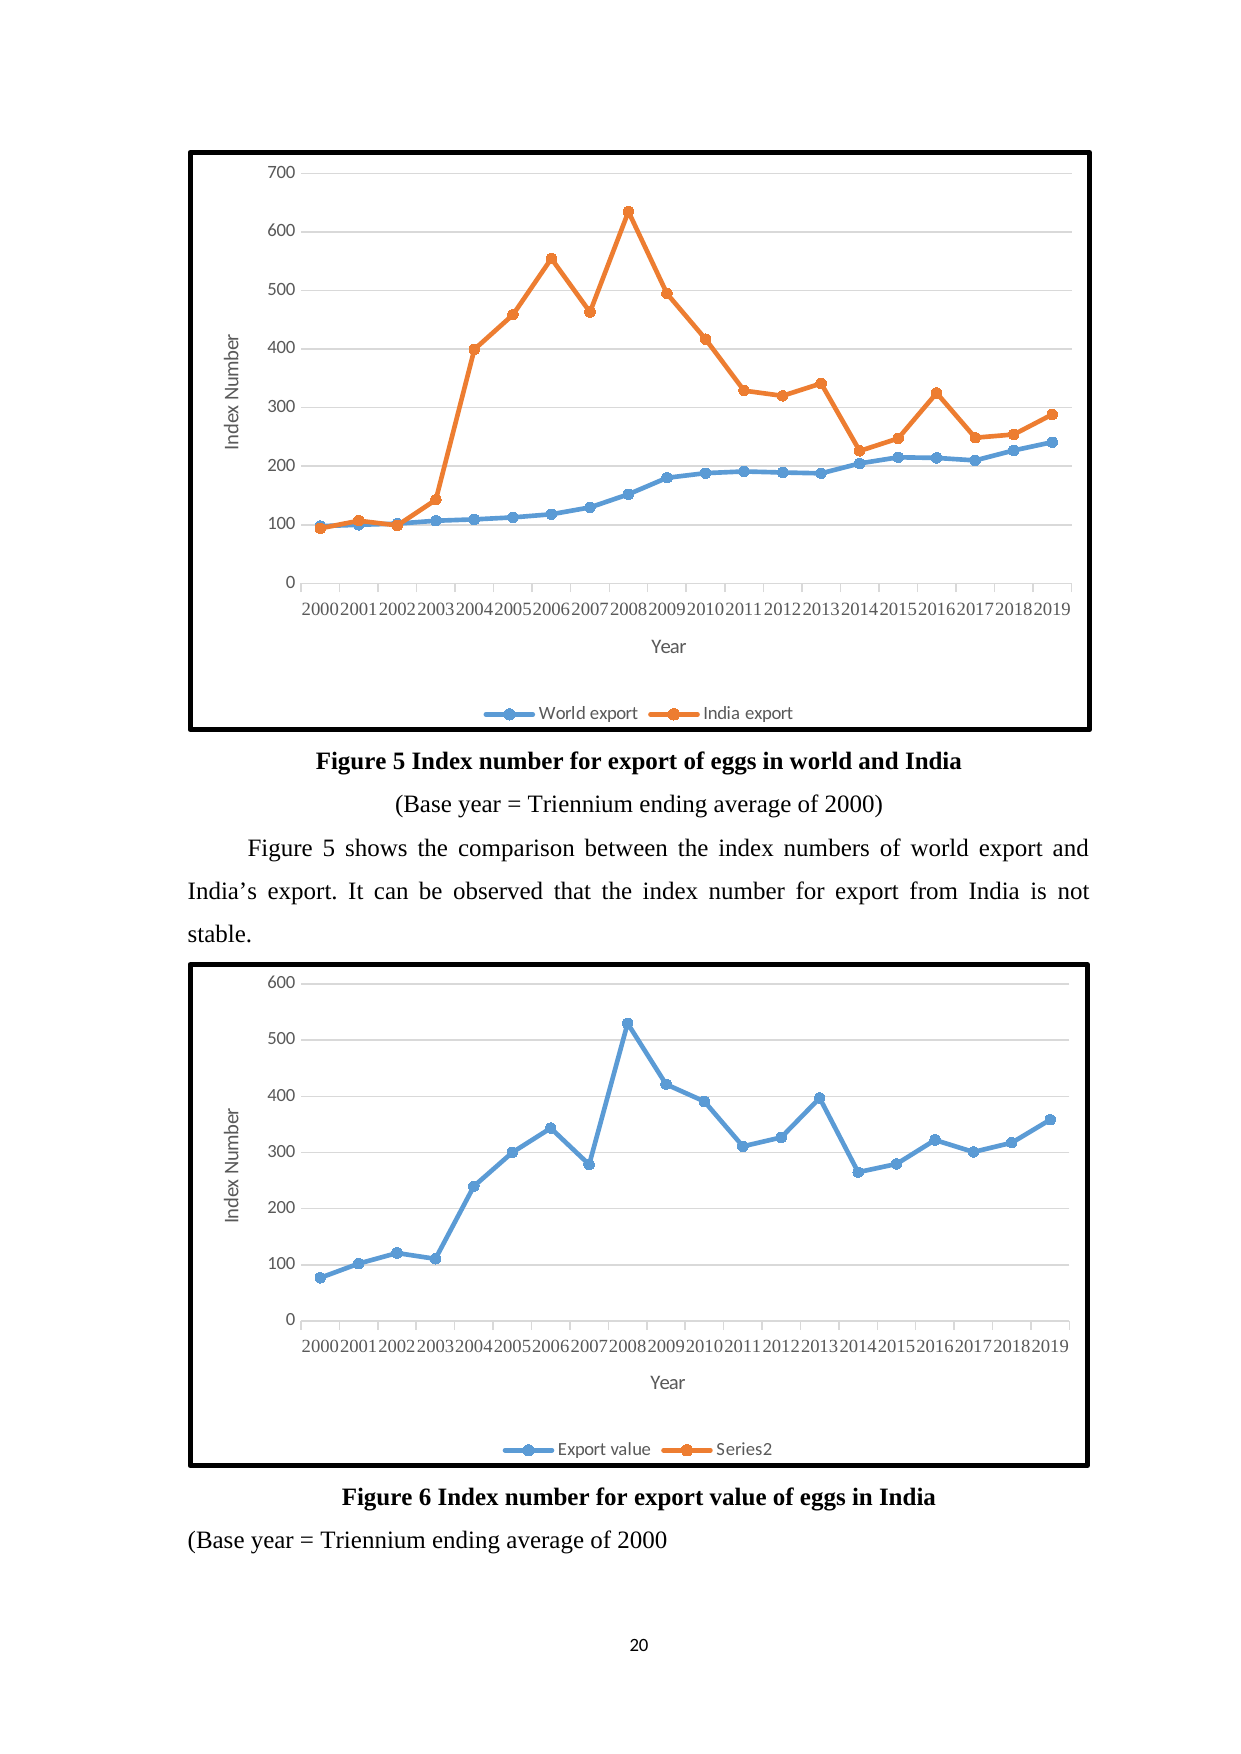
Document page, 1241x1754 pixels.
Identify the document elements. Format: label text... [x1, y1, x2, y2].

text Figure 5 shows the comparison between the index numbers of world export and India’s export. It can be observed that the index number for export from India is not stable. [187, 833, 1090, 948]
text (Base year = Triennium ending average of 2000) [187, 789, 1090, 818]
text (Base year = Triennium ending average of 2000 [187, 1525, 1090, 1554]
text Figure 6 Index number for export value of eggs in India [187, 1482, 1090, 1511]
text Figure 5 Index number for export of eggs in world and India [187, 746, 1090, 775]
